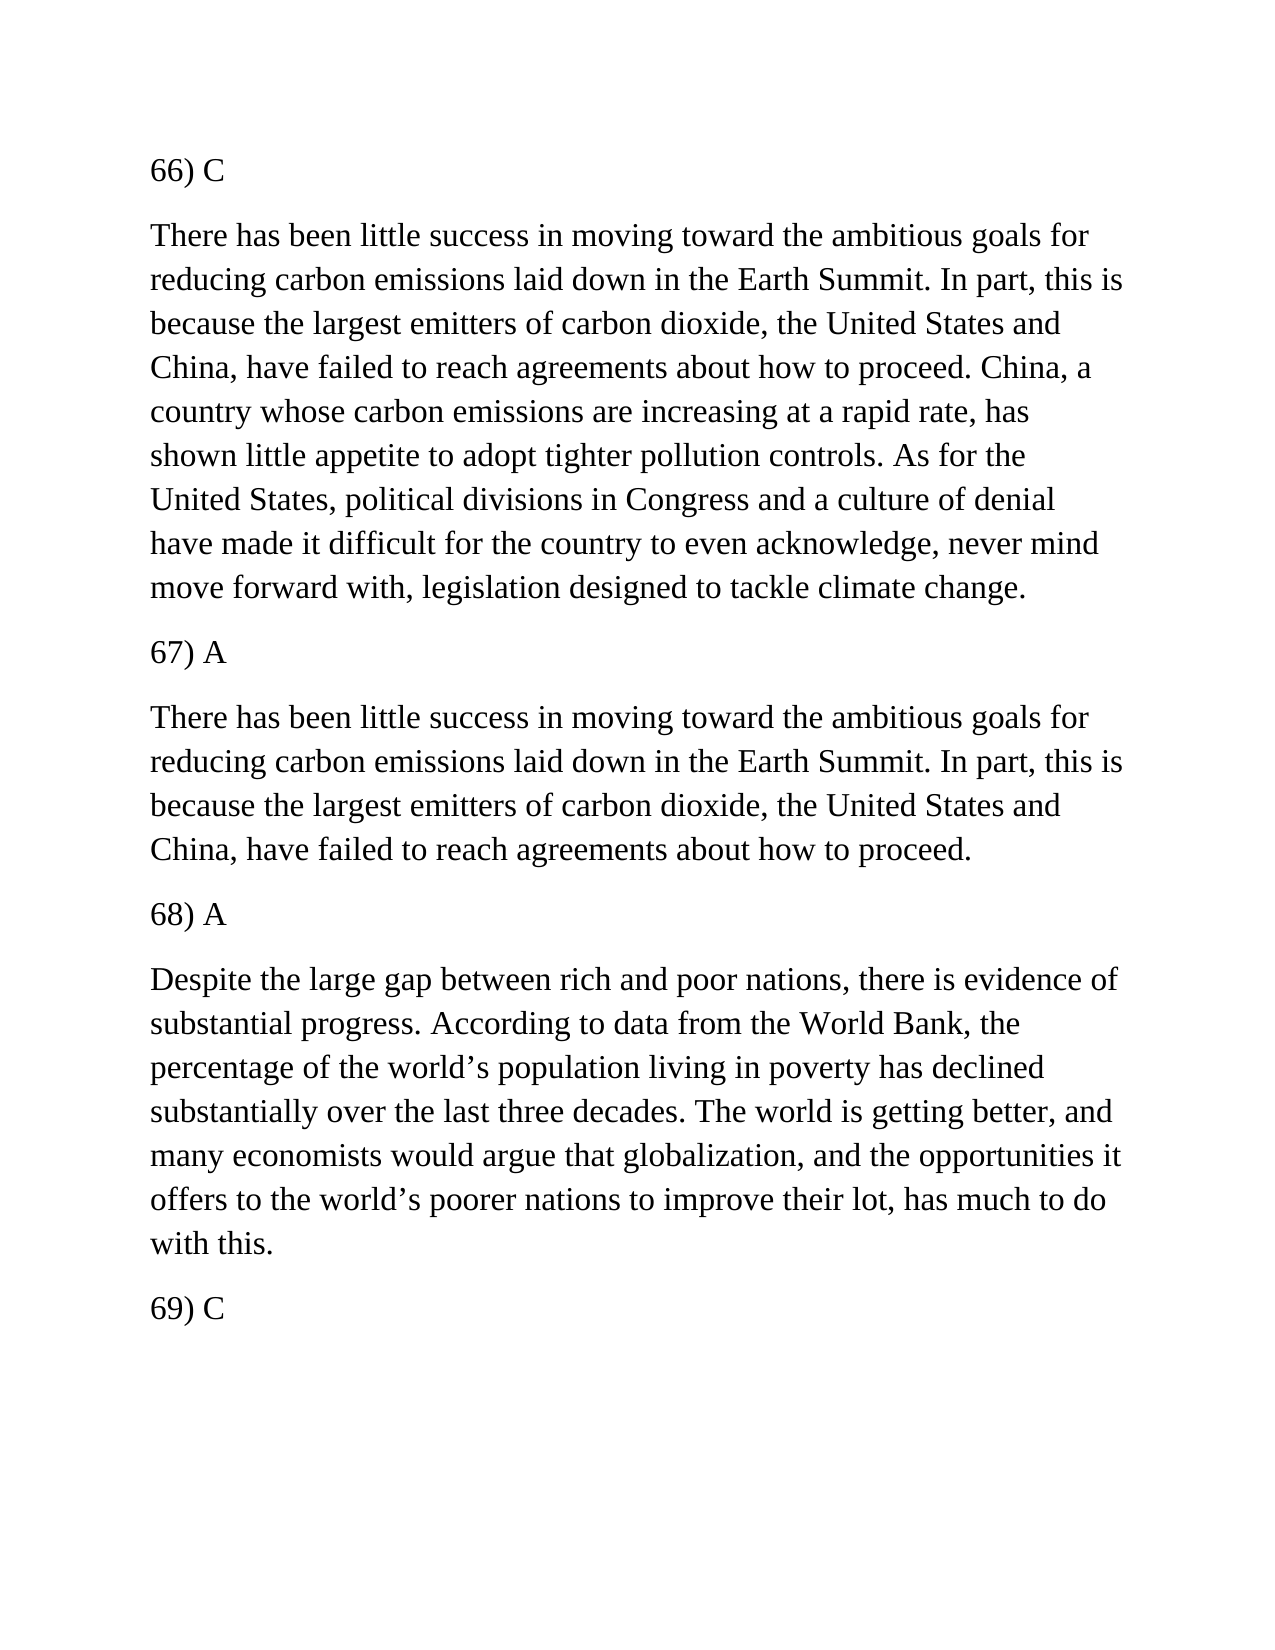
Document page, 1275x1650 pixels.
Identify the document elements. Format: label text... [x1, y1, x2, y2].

text Despite the large gap between rich and poor nations, there is evidence of substantial progress. According to data from the World Bank, the percentage of the world’s population living in poverty has declined substantially over the last three decades. The world is getting better, and many economists would argue that globalization, and the opportunities it offers to the world’s poorer nations to improve their lot, has much to do with this. [150, 959, 1125, 1262]
text There has been little success in moving toward the ambitious goals for reducing carbon emissions laid down in the Earth Summit. In part, this is because the largest emitters of carbon dioxide, the United States and China, have failed to reach agreements about how to proceed. [150, 697, 1125, 868]
text There has been little success in moving toward the ambitious goals for reducing carbon emissions laid down in the Earth Summit. In part, this is because the largest emitters of carbon dioxide, the United States and China, have failed to reach agreements about how to proceed. China, a country whose carbon emissions are increasing at a rapid rate, has shown little appetite to adopt tighter pollution controls. As for the United States, political divisions in Congress and a culture of denial have made it difficult for the country to even acknowledge, never mind move forward with, legislation designed to tackle climate change. [150, 215, 1125, 606]
text 68) A [150, 894, 1125, 933]
text 69) C [150, 1288, 1125, 1327]
text 67) A [150, 632, 1125, 671]
text 66) C [150, 150, 1125, 188]
